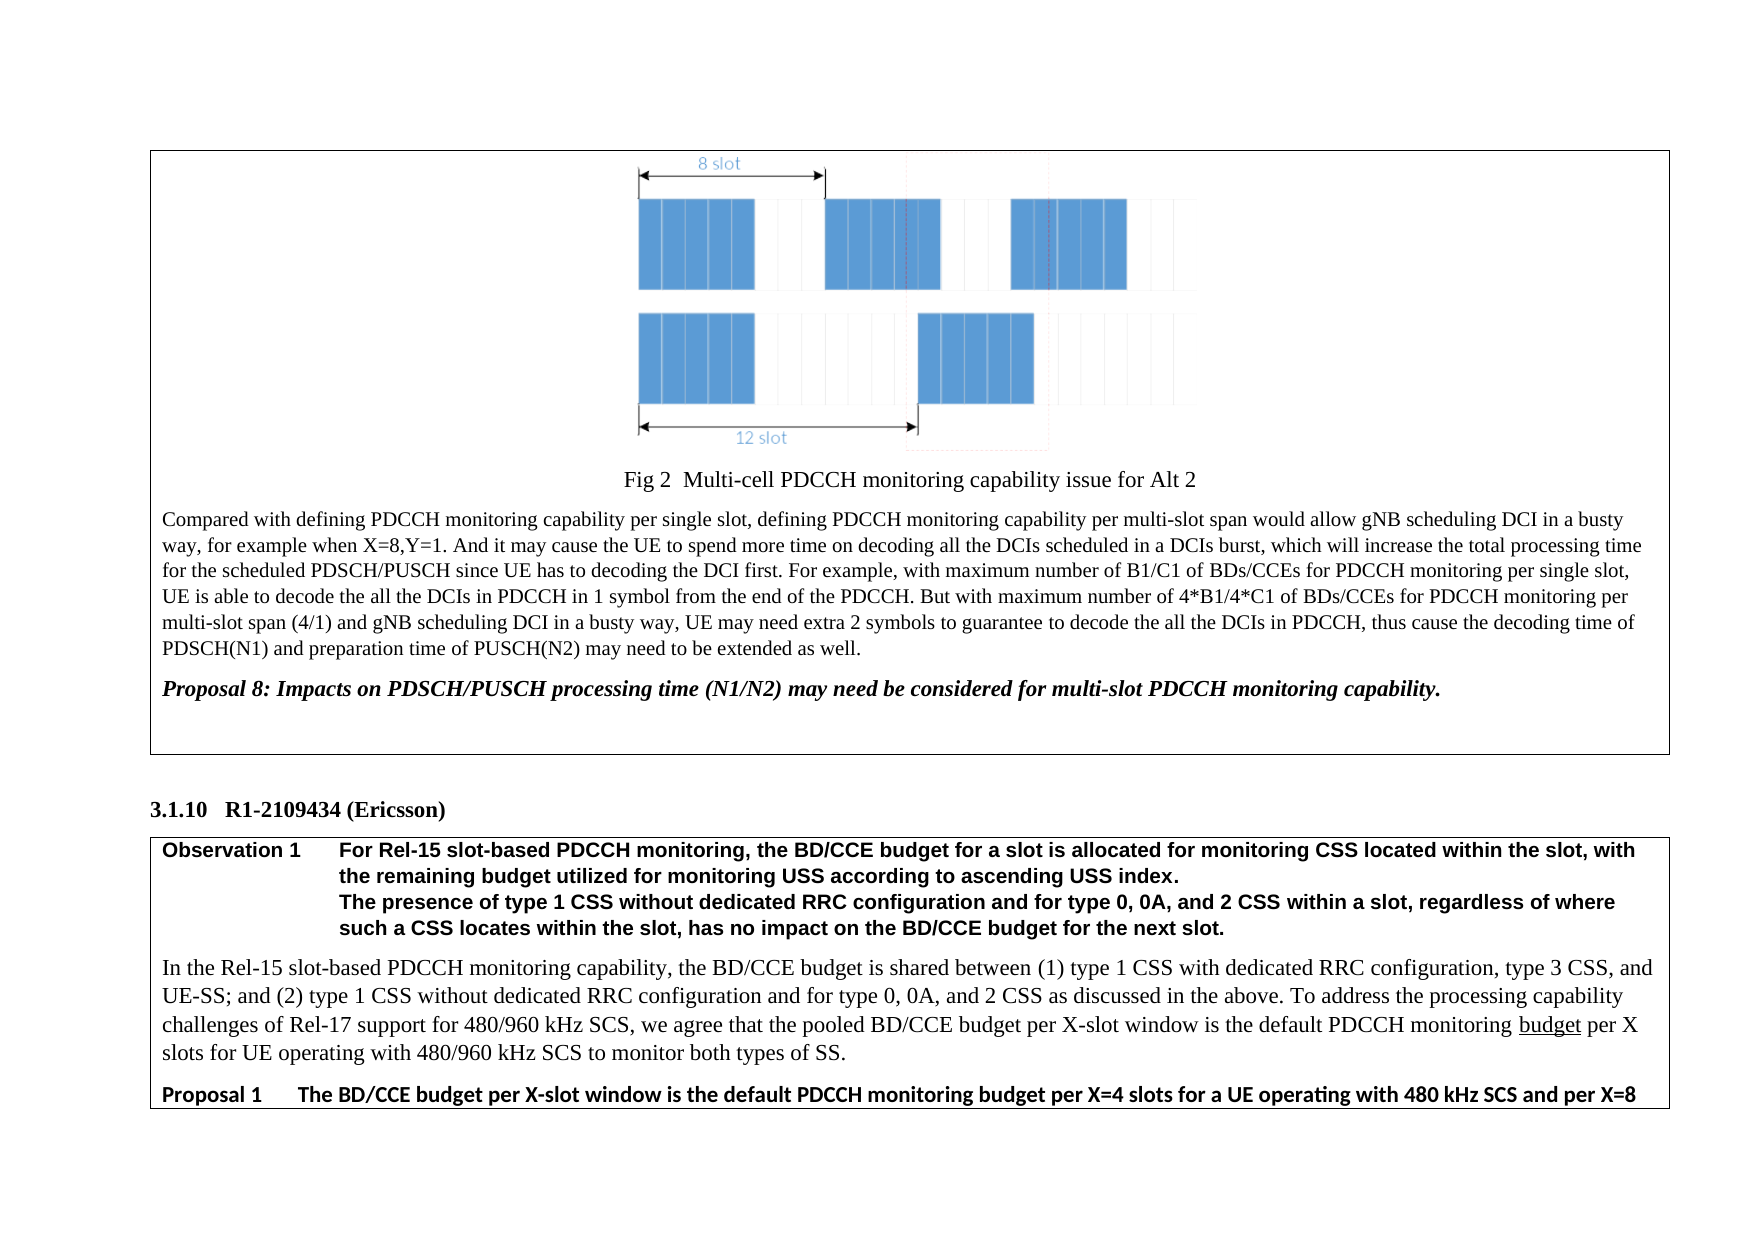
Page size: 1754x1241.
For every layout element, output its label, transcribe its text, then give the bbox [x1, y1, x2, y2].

subtitle R1-2109434 (Ericsson) [150, 796, 1604, 822]
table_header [151, 838, 1669, 1108]
table_header In a general case, with Alt1, fixed pattern of slot groups (X/Y), UE can only support search space configurations with periodicity of X*M slots. But this restriction can be released if Y>X/2. For example, with (X/Y)=(8,5), search space periodicity of 8 or 4 slots are both supported. Alt 2 does has some more flexibility on aspects of search space periodicity, with a PDCCH monitoring span (X/Y), UE can support any periodicities >=X slots, but this flexibility is limited. To illustrate this, assuming UE with Alt 2 PDCCH monitoring capability (8/3), and configured a SS with periodicity of 9 slots, if the UE needs to be configured with another SS, the new added SS has to be with periodicity of 9*M slots, otherwise the new added SS may not be able to fall into the Y slots of the (X/Y) span. Proposal 1: PDCCH monitoring capability Alt 2 has limited flexibility over Alt 1 on search space periodicity configuration. In a multi-cell scenario, with Alt1, fixed pattern of slot group (X/Y), the time unit of calculation of PDCCH monitoring on multiple cells are easy to align. For example, if a UE is configured with 2 cells, both the cells are with Alt 1 PDCCH monitoring capability (8/5), the time unit for calculating PDCCH monitoring is simply the first 5 slots of every 8 slots group. But for Alt 2, the situation may be complicated. An example shown in Fig.1, if a UE is configured with 2 cells, both the cells are with Alt 2 PDCCH monitoring capability (8/5), and cell1 is configured with SS of periodicity 8, and cell2 is configured with SS of periodicity 12, the monitoring occasion of cell 1 and cell 2 are overlapped or partially overlapped in a unaligned manner. For the time duration in red block, since UE has to process PDCCH in three spans, UE may exceed its PDCCH monitoring capability, then how to coordinate multi-cell PDCCH monitoring capability will need a lot of specification effort. Proposal 2: PDCCH monitoring capability Alt 2 needs more specification effort to coordinate multi-cell PDCCH monitoring capability while Alt 1 doesn’t. Fig 2 Multi-cell PDCCH monitoring capability issue for Alt 2 Compared with defining PDCCH monitoring capability per single slot, defining PDCCH monitoring capability per multi-slot span would allow gNB scheduling DCI in a busty way, for example when X=8,Y=1. And it may cause the UE to spend more time on decoding all the DCIs scheduled in a DCIs burst, which will increase the total processing time for the scheduled PDSCH/PUSCH since UE has to decoding the DCI first. For example, with maximum number of B1/C1 of BDs/CCEs for PDCCH monitoring per single slot, UE is able to decode the all the DCIs in PDCCH in 1 symbol from the end of the PDCCH. But with maximum number of 4*B1/4*C1 of BDs/CCEs for PDCCH monitoring per multi-slot span (4/1) and gNB scheduling DCI in a busty way, UE may need extra 2 symbols to guarantee to decode the all the DCIs in PDCCH, thus cause the decoding time of PDSCH(N1) and preparation time of PUSCH(N2) may need to be extended as well. Proposal 8: Impacts on PDSCH/PUSCH processing time (N1/N2) may need be considered for multi-slot PDCCH monitoring capability. [151, 151, 1669, 754]
